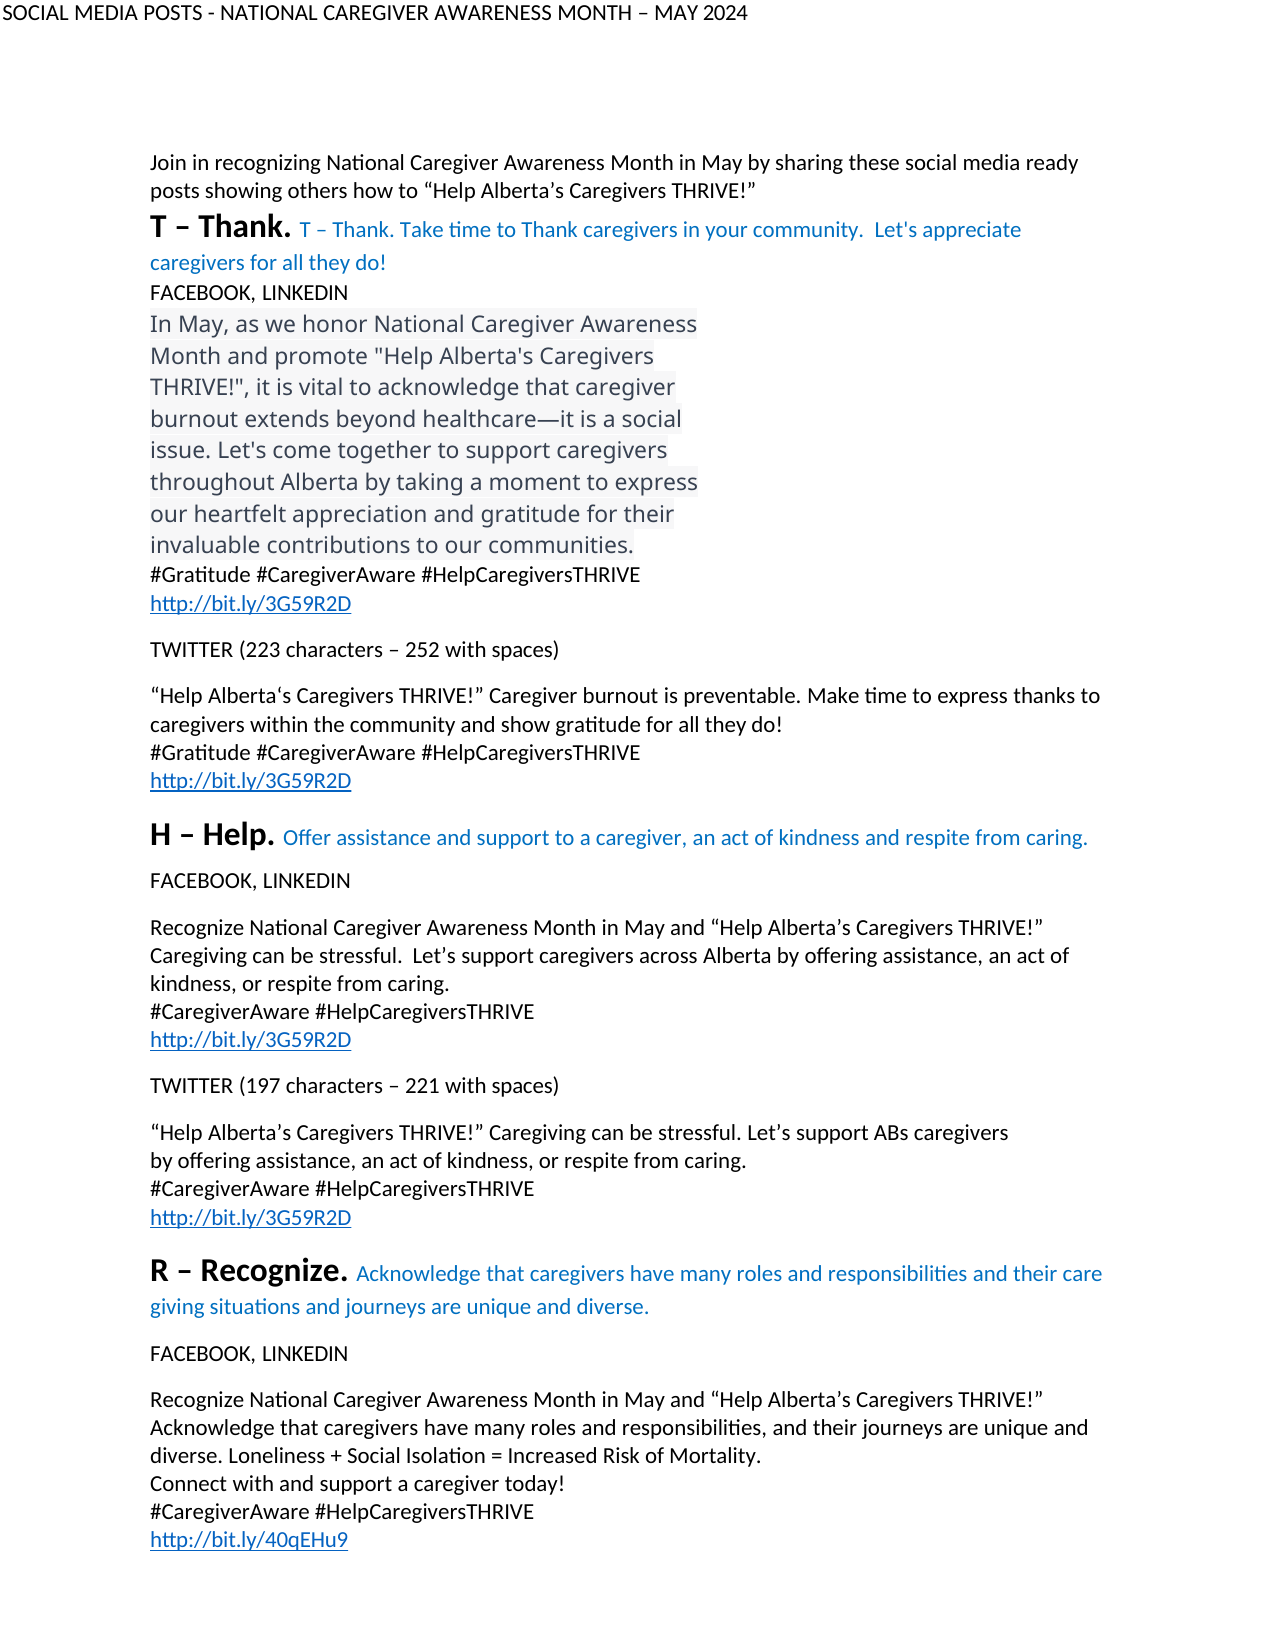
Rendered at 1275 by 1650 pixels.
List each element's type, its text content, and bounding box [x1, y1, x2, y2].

text Recognize National Caregiver Awareness Month in May and “Help Alberta’s Caregivers THRIVE!” Caregiving can be stressful. Let’s support caregivers across Alberta by offering assistance, an act of kindness, or respite from caring. [150, 913, 1122, 997]
text #CaregiverAware #HelpCaregiversTHRIVE http://bit.ly/3G59R2D [150, 997, 535, 1053]
text T – Thank. T – Thank. Take time to Thank caregivers in your community. Let's appreciate caregivers for all they do! [150, 205, 1122, 276]
text FACEBOOK, LINKEDIN [150, 278, 1122, 306]
text TWITTER (223 characters – 252 with spaces) [150, 636, 1135, 663]
text Join in recognizing National Caregiver Awareness Month in May by sharing these social media ready posts showing others how to “Help Alberta’s Caregivers THRIVE!” [150, 148, 1122, 204]
text H – Help. Offer assistance and support to a caregiver, an act of kindness and respite from caring. FACEBOOK, LINKEDIN [150, 813, 1122, 895]
text #Gratitude #CaregiverAware #HelpCaregiversTHRIVE http://bit.ly/3G59R2D [150, 738, 718, 794]
text “Help Alberta’s Caregivers THRIVE!” Caregiving can be stressful. Let’s support ABs caregivers by offering assistance, an act of kindness, or respite from caring. [150, 1118, 1024, 1174]
subtitle FACEBOOK, LINKEDIN [150, 1339, 1135, 1367]
text “Help Alberta‘s Caregivers THRIVE!” Caregiver burnout is preventable. Make time to express thanks to caregivers within the community and show gratitude for all they do! [150, 682, 1122, 738]
text R – Recognize. Acknowledge that caregivers have many roles and responsibilities and their care giving situations and journeys are unique and diverse. [150, 1249, 1122, 1320]
text In May, as we honor National Caregiver Awareness Month and promote "Help Alberta's Caregivers THRIVE!", it is vital to acknowledge that caregiver burnout extends beyond healthcare—it is a social issue. Let's come together to support caregivers throughout Alberta by taking a moment to express our heartfelt appreciation and gratitude for their invaluable contributions to our communities. #Gratitude #CaregiverAware #HelpCaregiversTHRIVE http://bit.ly/3G59R2D [150, 308, 718, 617]
text #CaregiverAware #HelpCaregiversTHRIVE http://bit.ly/3G59R2D [150, 1174, 535, 1231]
text Recognize National Caregiver Awareness Month in May and “Help Alberta’s Caregivers THRIVE!” Acknowledge that caregivers have many roles and responsibilities, and their journeys are unique and diverse. Loneliness + Social Isolation = Increased Risk of Mortality. [150, 1385, 1135, 1469]
text TWITTER (197 characters – 221 with spaces) [150, 1072, 1135, 1100]
text Connect with and support a caregiver today! #CaregiverAware #HelpCaregiversTHRIVE http://bit.ly/40qEHu9 [150, 1469, 718, 1553]
